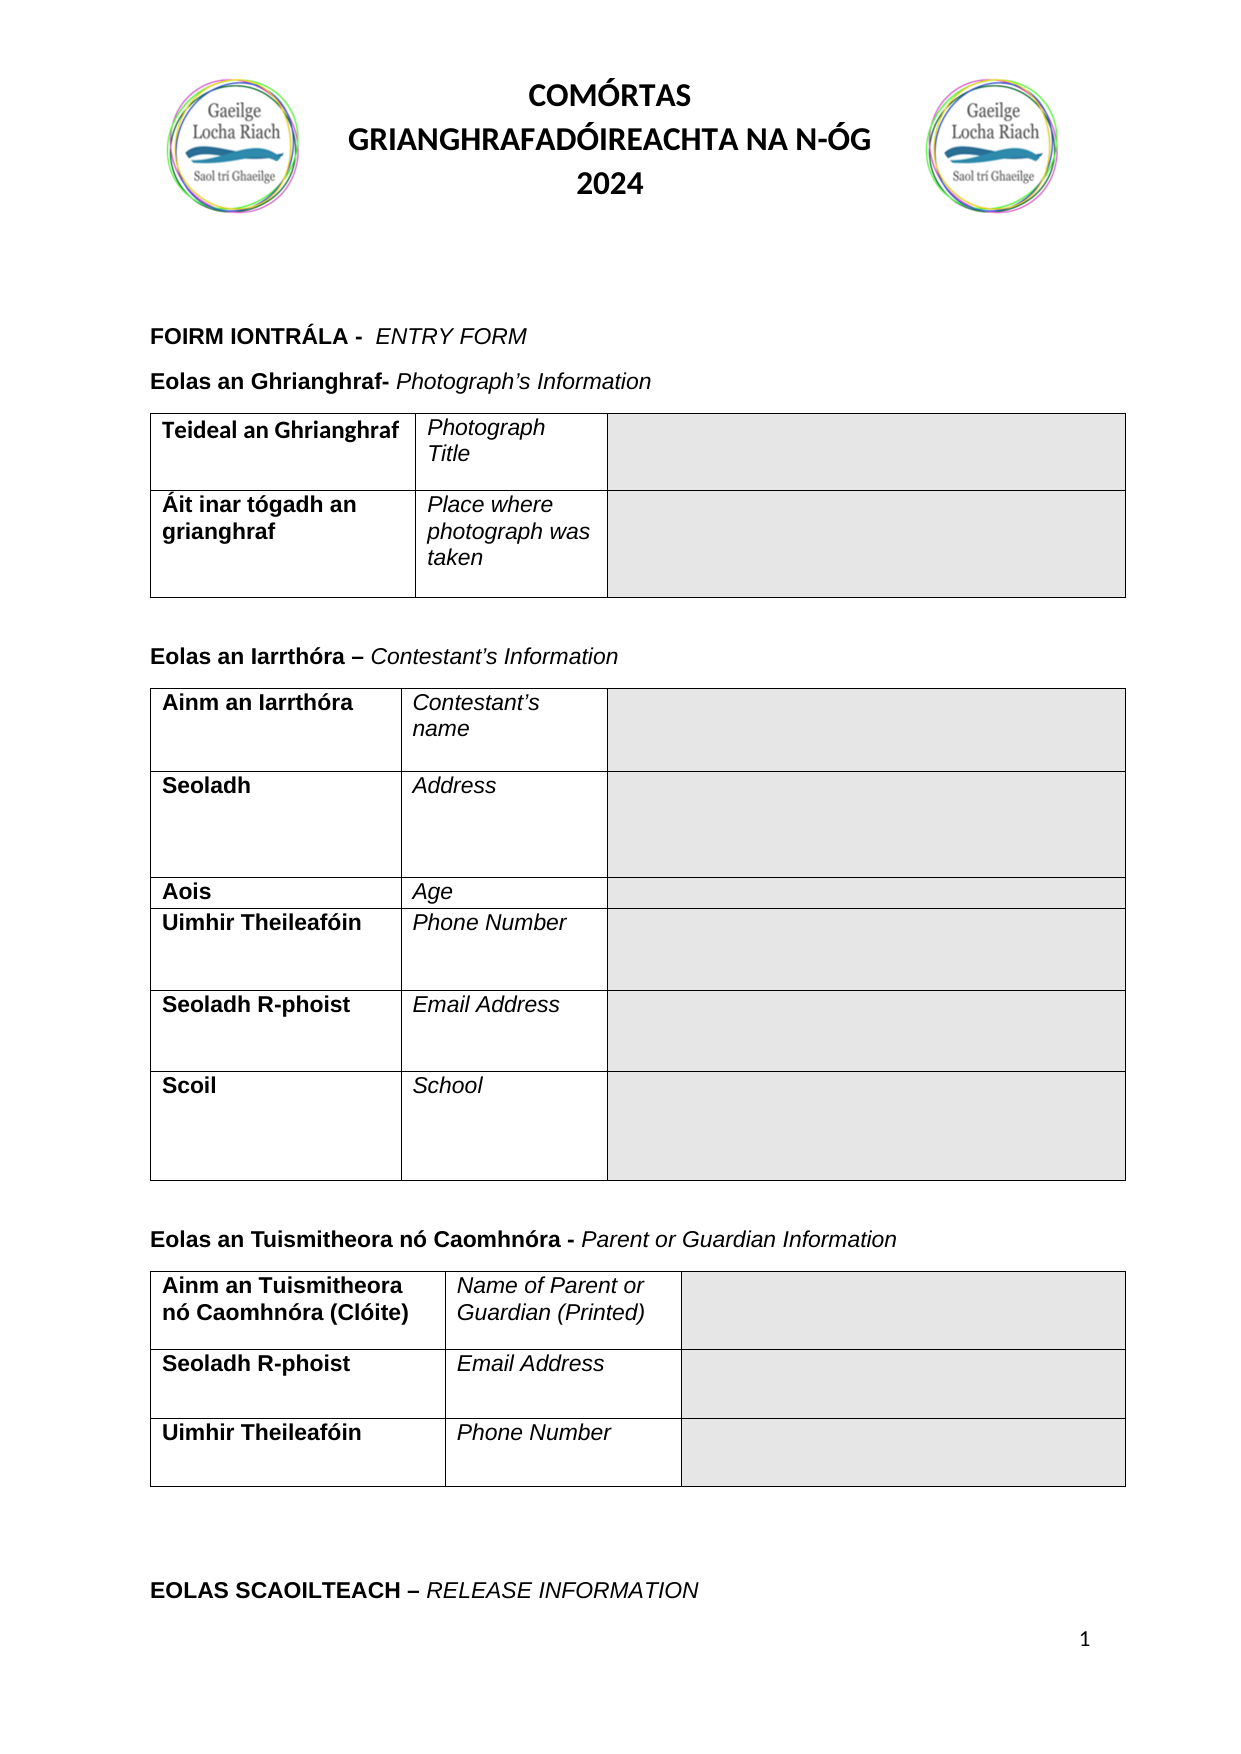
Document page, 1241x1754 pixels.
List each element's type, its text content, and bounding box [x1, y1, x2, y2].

table_cell Email Address [446, 1350, 681, 1418]
table_cell Áit inar tógadh an grianghraf [151, 491, 415, 597]
table_cell Address [402, 772, 607, 877]
table_cell Uimhir Theileafóin [151, 1419, 445, 1486]
text FOIRM IONTRÁLA - ENTRY FORM [150, 323, 1090, 349]
table_cell [682, 1350, 1125, 1418]
table_cell Uimhir Theileafóin [151, 909, 401, 990]
table_header Teideal an Ghrianghraf [151, 414, 415, 490]
table_cell Aois [151, 878, 401, 908]
text Eolas an Tuismitheora nó Caomhnóra - Parent or Guardian Information [150, 1226, 1090, 1252]
table_cell Phone Number [446, 1419, 681, 1486]
table_header [608, 414, 1125, 490]
table_cell [608, 772, 1125, 877]
table_cell Seoladh R-phoist [151, 1350, 445, 1418]
table_cell Place where photograph was taken [416, 491, 607, 597]
table_header Photograph Title [416, 414, 607, 490]
table_cell Phone Number [402, 909, 607, 990]
table_cell Seoladh [151, 772, 401, 877]
table_header Ainm an Iarrthóra [151, 689, 401, 771]
text Eolas an Ghrianghraf- Photograph’s Information [150, 368, 1090, 394]
picture [161, 73, 308, 220]
table_header [608, 689, 1125, 771]
text Eolas an Iarrthóra – Contestant’s Information [150, 643, 1090, 669]
table_cell [608, 909, 1125, 990]
table_cell [608, 991, 1125, 1071]
table_header [682, 1272, 1125, 1349]
table_cell Scoil [151, 1072, 401, 1180]
table_header Name of Parent or Guardian (Printed) [446, 1272, 681, 1349]
table_cell Age [402, 878, 607, 908]
table_cell [608, 878, 1125, 908]
table_cell School [402, 1072, 607, 1180]
table_header Ainm an Tuismitheora nó Caomhnóra (Clóite) [151, 1272, 445, 1349]
table_cell [682, 1419, 1125, 1486]
table_cell [608, 1072, 1125, 1180]
text EOLAS SCAOILTEACH – RELEASE INFORMATION [150, 1577, 1090, 1604]
table_header Contestant’s name [402, 689, 607, 771]
table_cell [608, 491, 1125, 597]
table_cell Seoladh R-phoist [151, 991, 401, 1071]
picture [920, 73, 1067, 220]
table_cell Email Address [402, 991, 607, 1071]
